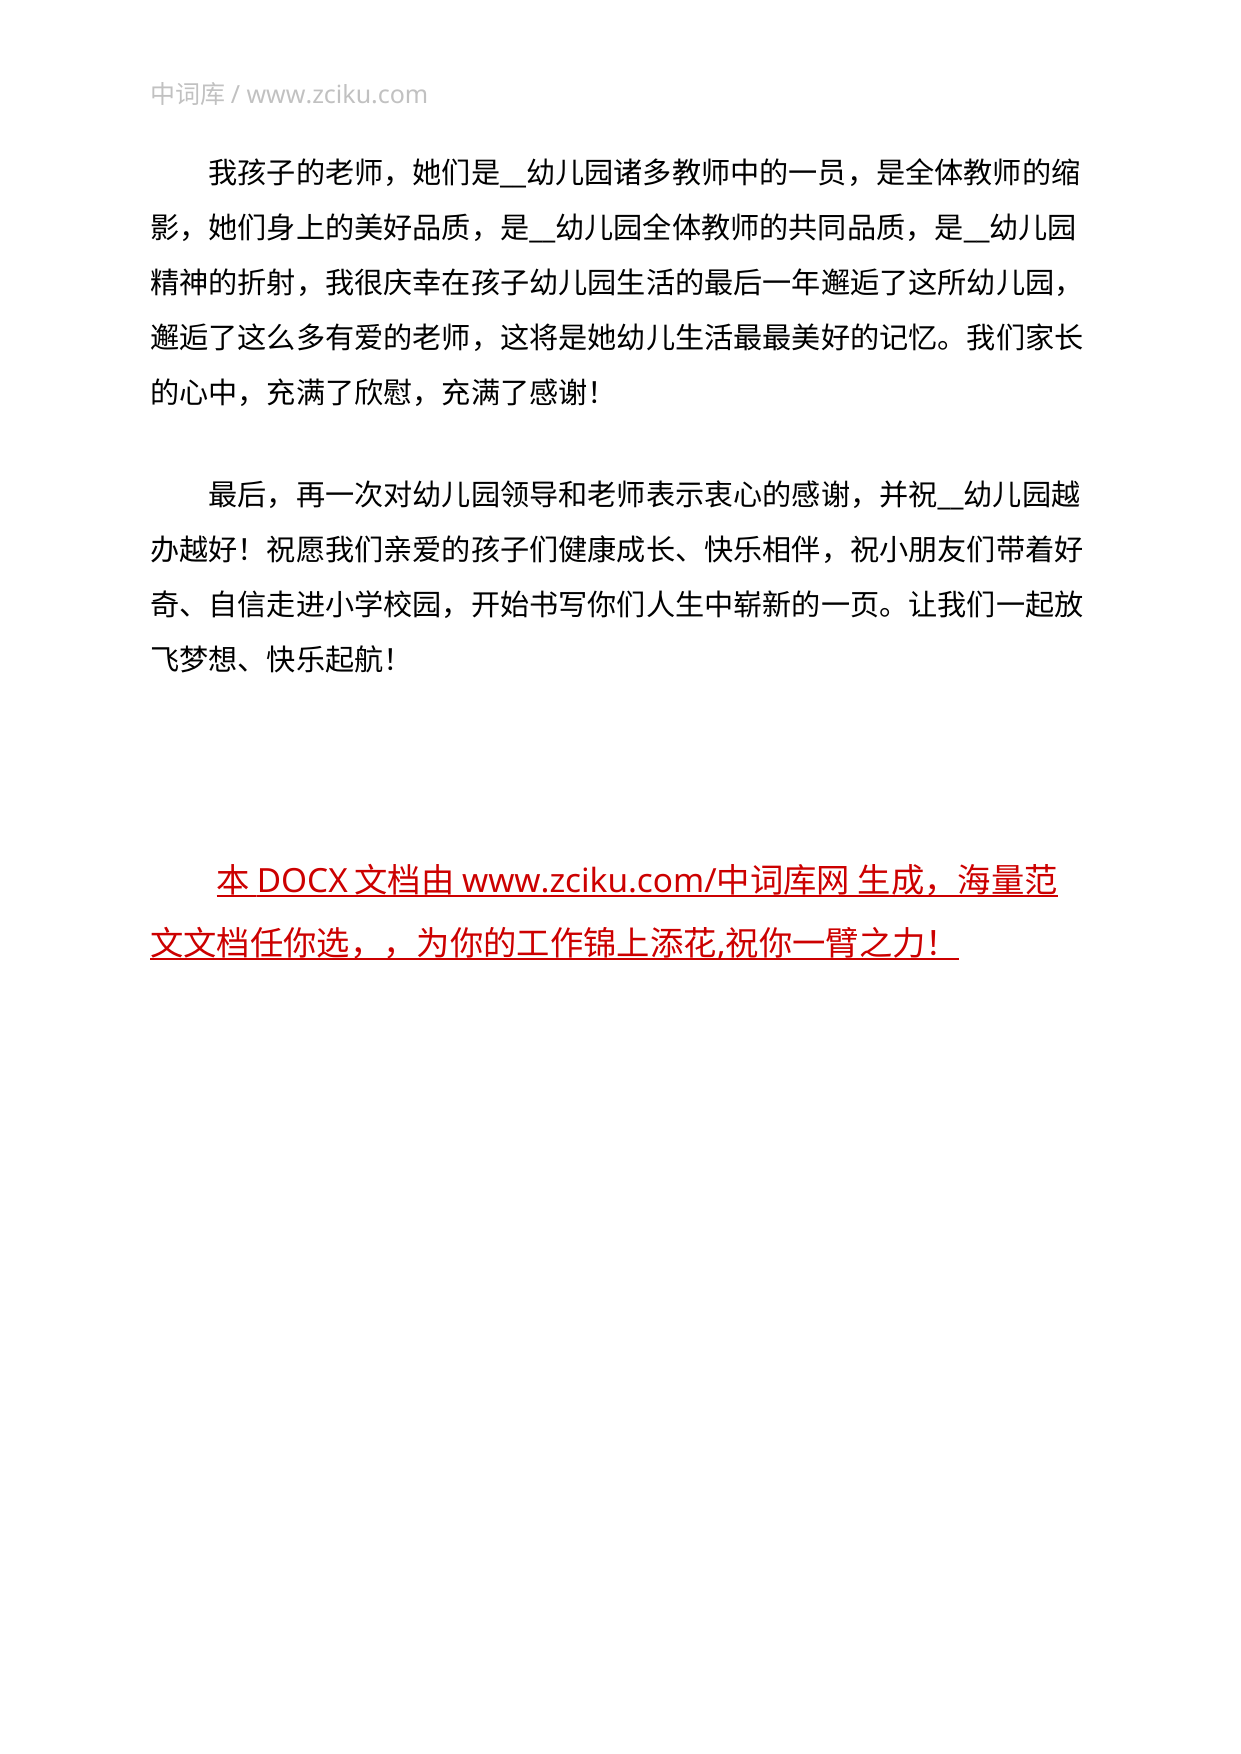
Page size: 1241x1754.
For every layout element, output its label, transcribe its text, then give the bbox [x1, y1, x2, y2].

text 本DOCX文档由 www.zciku.com/中词库网 生成，海量范文文档任你选，，为你的工作锦上添花,祝你一臂之力！ [150, 853, 1090, 965]
text 我孩子的老师，她们是__幼儿园诸多教师中的一员，是全体教师的缩影，她们身上的美好品质，是__幼儿园全体教师的共同品质，是__幼儿园精神的折射，我很庆幸在孩子幼儿园生活的最后一年邂逅了这所幼儿园，邂逅了这么多有爱的老师，这将是她幼儿生活最最美好的记忆。我们家长的心中，充满了欣慰，充满了感谢！ [150, 150, 1090, 412]
text 最后，再一次对幼儿园领导和老师表示衷心的感谢，并祝__幼儿园越办越好！祝愿我们亲爱的孩子们健康成长、快乐相伴，祝小朋友们带着好奇、自信走进小学校园，开始书写你们人生中崭新的一页。让我们一起放飞梦想、快乐起航！ [150, 472, 1090, 679]
